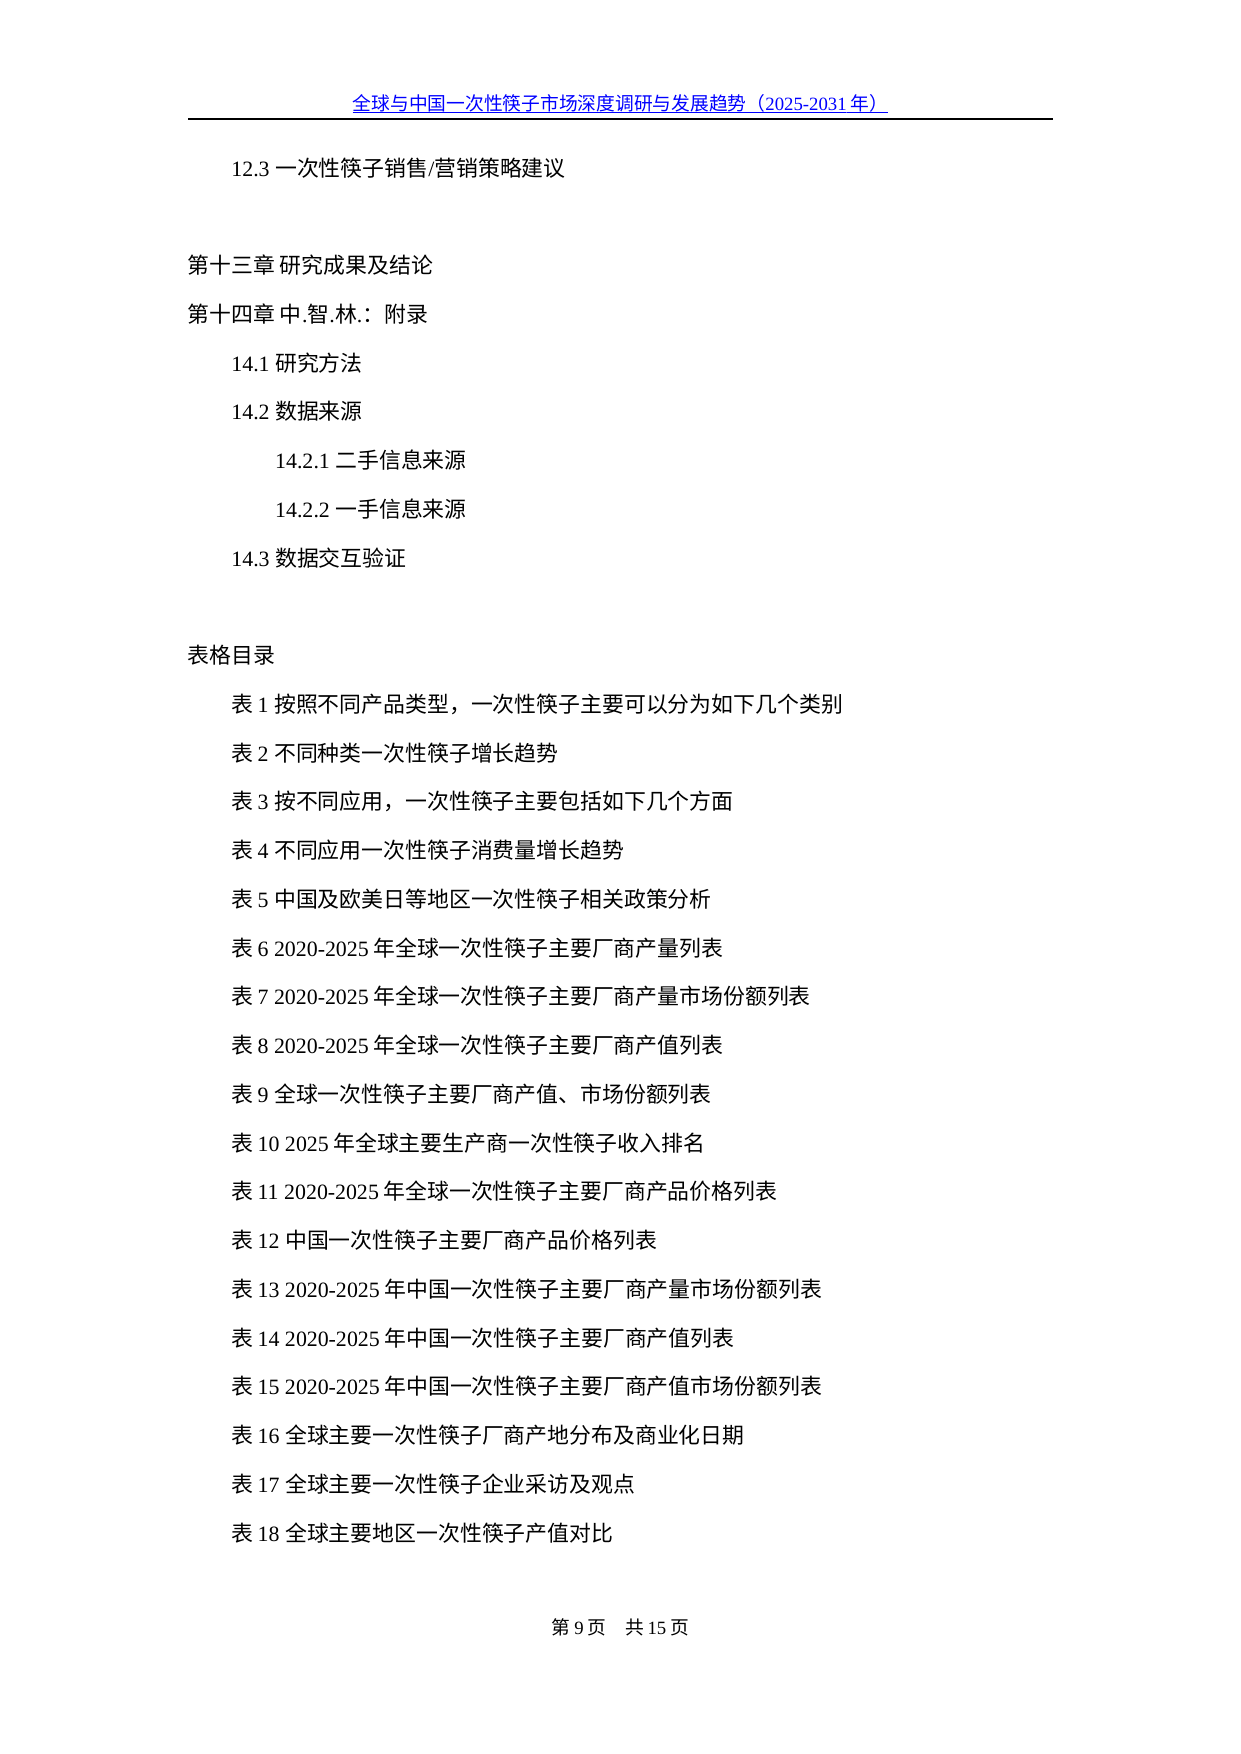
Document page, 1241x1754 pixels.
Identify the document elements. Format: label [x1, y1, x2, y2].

text [187, 150, 1053, 1548]
